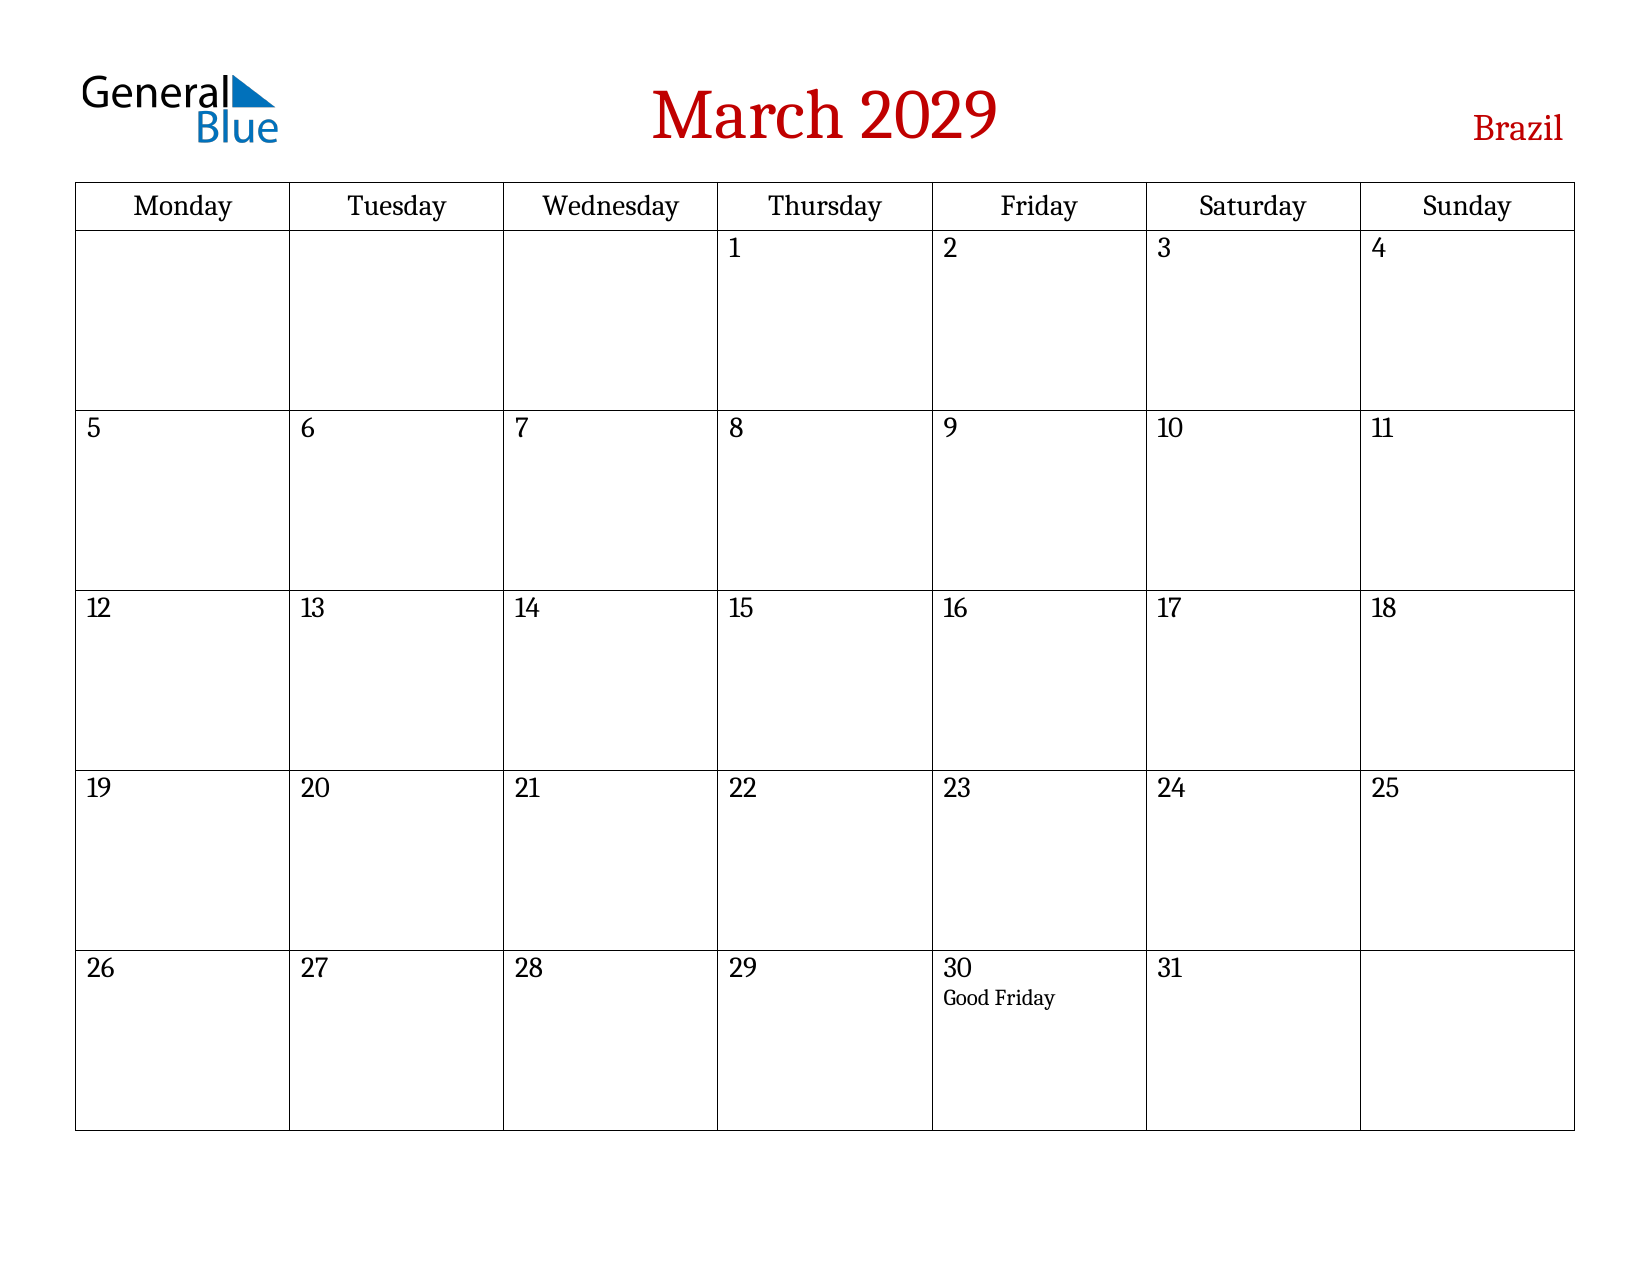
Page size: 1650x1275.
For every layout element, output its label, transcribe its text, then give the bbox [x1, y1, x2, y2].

table_cell 22 [718, 771, 932, 805]
table_cell [1361, 265, 1574, 410]
table_cell [718, 445, 932, 590]
table_cell [76, 805, 289, 950]
table_cell [1147, 985, 1360, 1130]
picture [82, 75, 278, 143]
table_cell 11 [1361, 411, 1574, 444]
table_cell Saturday [1147, 183, 1360, 230]
table_cell Friday [933, 183, 1146, 230]
table_cell Wednesday [504, 183, 717, 230]
table_cell [504, 445, 717, 590]
table_cell [1361, 445, 1574, 590]
table_cell [76, 985, 289, 1130]
table_cell 25 [1361, 771, 1574, 805]
table_cell 5 [76, 411, 289, 444]
table_header [76, 75, 503, 182]
table_cell Good Friday [933, 985, 1146, 1130]
table_cell Sunday [1361, 183, 1574, 230]
table_cell 7 [504, 411, 717, 444]
table_cell [504, 231, 717, 264]
table_cell 18 [1361, 591, 1574, 625]
table_cell 12 [76, 591, 289, 625]
table_cell 9 [933, 411, 1146, 444]
table_cell 28 [504, 951, 717, 985]
table_cell [76, 231, 289, 264]
table_cell 19 [76, 771, 289, 805]
table_cell [76, 265, 289, 410]
table_cell 15 [718, 591, 932, 625]
table_cell [290, 625, 503, 770]
table_cell 1 [718, 231, 932, 264]
table_cell [1147, 625, 1360, 770]
table_cell 14 [504, 591, 717, 625]
table_cell 29 [718, 951, 932, 985]
table_cell [718, 265, 932, 410]
table_cell 16 [933, 591, 1146, 625]
table_cell 24 [1147, 771, 1360, 805]
table_cell [1361, 985, 1574, 1130]
table_cell [1361, 625, 1574, 770]
table_cell [504, 985, 717, 1130]
table_cell [290, 985, 503, 1130]
table_cell 2 [933, 231, 1146, 264]
table_cell 30 [933, 951, 1146, 985]
table_cell [504, 265, 717, 410]
table_cell 31 [1147, 951, 1360, 985]
table_cell [290, 231, 503, 264]
table_cell [76, 445, 289, 590]
table_cell 10 [1147, 411, 1360, 444]
table_cell [1147, 265, 1360, 410]
table_header March 2029 [504, 75, 1146, 182]
table_cell [504, 625, 717, 770]
table_cell 26 [76, 951, 289, 985]
table_cell Thursday [718, 183, 932, 230]
table_header Brazil [1146, 75, 1574, 182]
table_cell [1147, 805, 1360, 950]
table_cell Tuesday [290, 183, 503, 230]
table_cell [718, 985, 932, 1130]
table_cell [1147, 445, 1360, 590]
table_cell 3 [1147, 231, 1360, 264]
table_cell [933, 805, 1146, 950]
table_cell [718, 805, 932, 950]
table_cell [718, 625, 932, 770]
table_cell [76, 625, 289, 770]
table_cell [1361, 805, 1574, 950]
table_cell 20 [290, 771, 503, 805]
table_cell [504, 805, 717, 950]
table_cell 8 [718, 411, 932, 444]
table_cell [933, 625, 1146, 770]
table_cell 27 [290, 951, 503, 985]
table_cell Monday [76, 183, 289, 230]
table_cell 23 [933, 771, 1146, 805]
table_cell [290, 805, 503, 950]
table_cell [933, 445, 1146, 590]
table_cell [933, 265, 1146, 410]
table_cell 17 [1147, 591, 1360, 625]
table_cell 13 [290, 591, 503, 625]
table_cell [1361, 951, 1574, 985]
table_cell 6 [290, 411, 503, 444]
table_cell 4 [1361, 231, 1574, 264]
table_cell 21 [504, 771, 717, 805]
table_cell [290, 265, 503, 410]
table_cell [290, 445, 503, 590]
